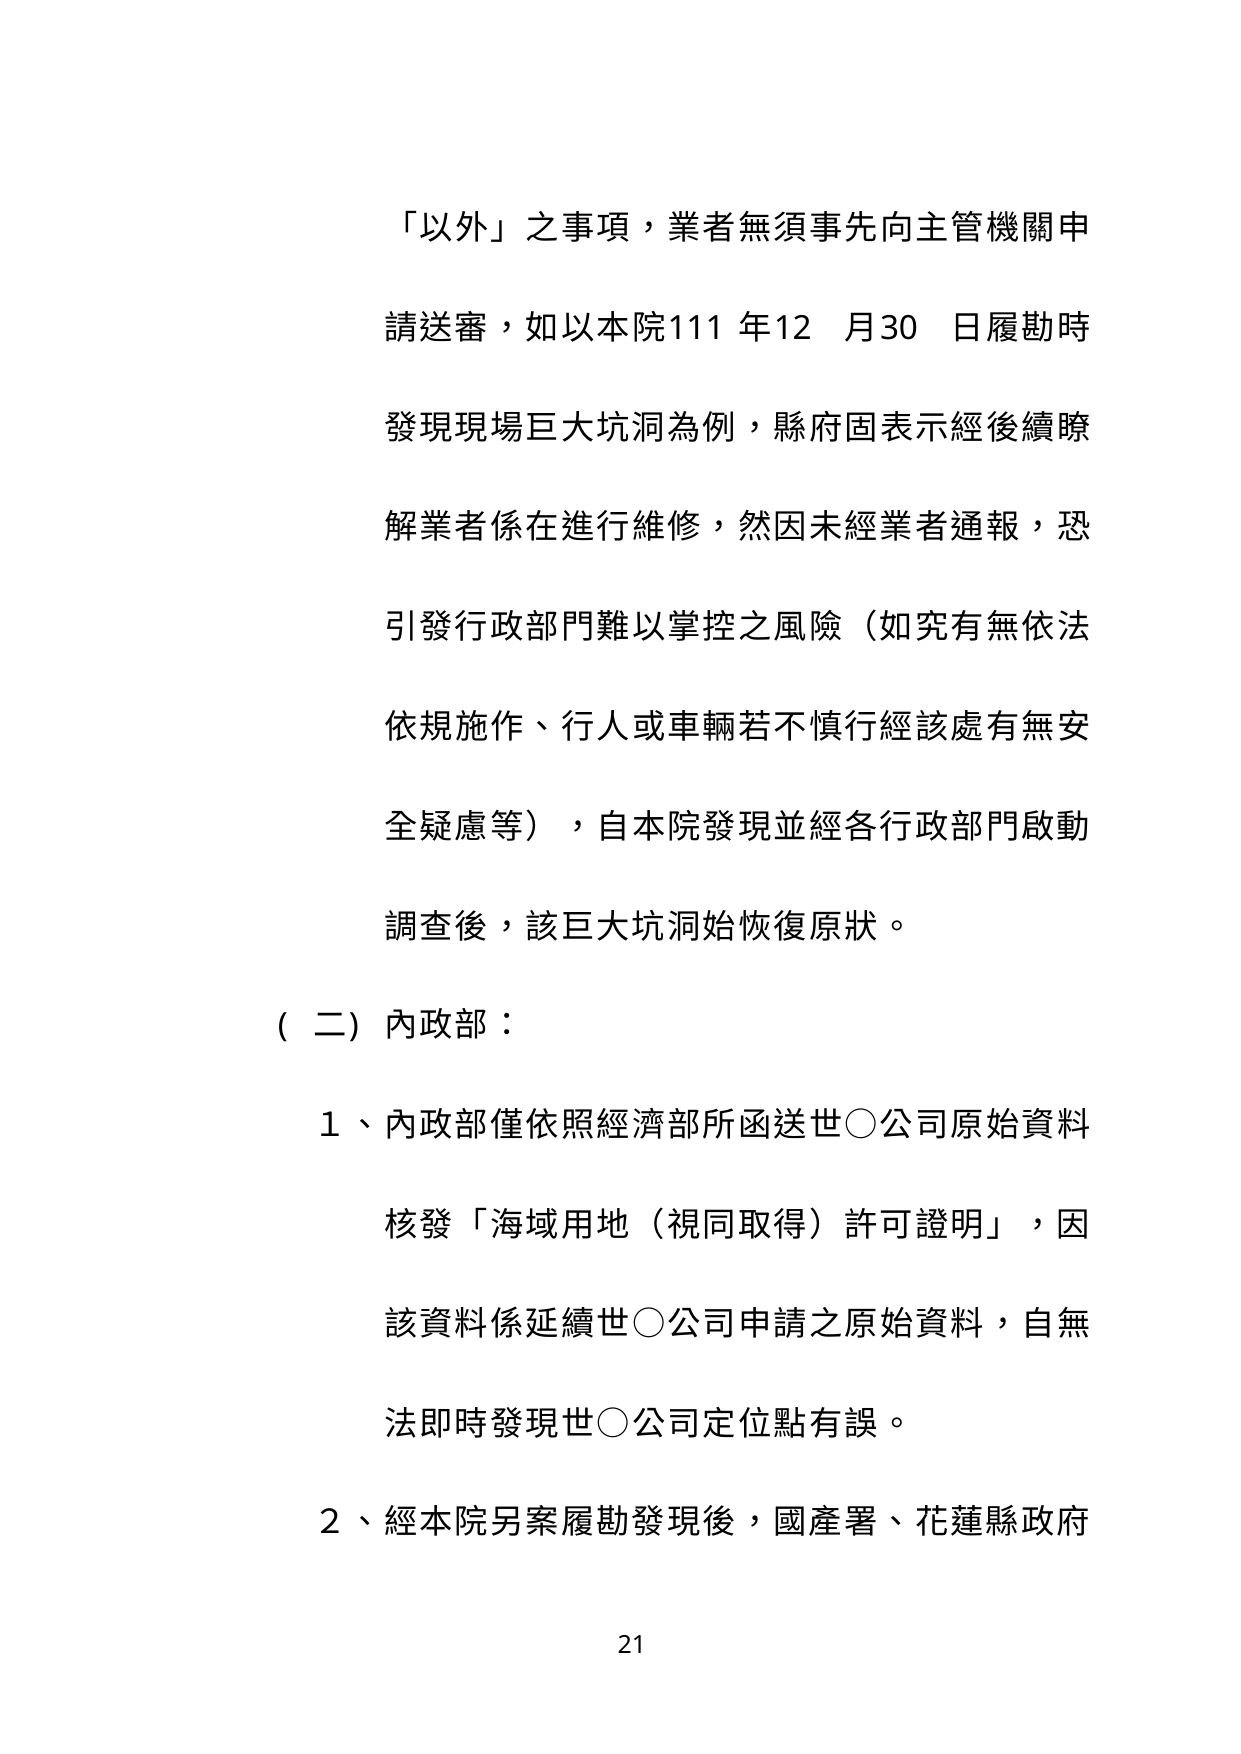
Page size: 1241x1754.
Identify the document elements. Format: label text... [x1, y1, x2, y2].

subtitle 內政部僅依照經濟部所函送世○公司原始資料核發「海域用地（視同取得）許可證明」，因該資料係延續世○公司申請之原始資料，自無法即時發現世○公司定位點有誤。 [280, 1074, 1092, 1469]
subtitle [280, 1471, 1092, 1566]
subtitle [280, 177, 1092, 972]
subtitle 內政部： [244, 974, 1092, 1069]
